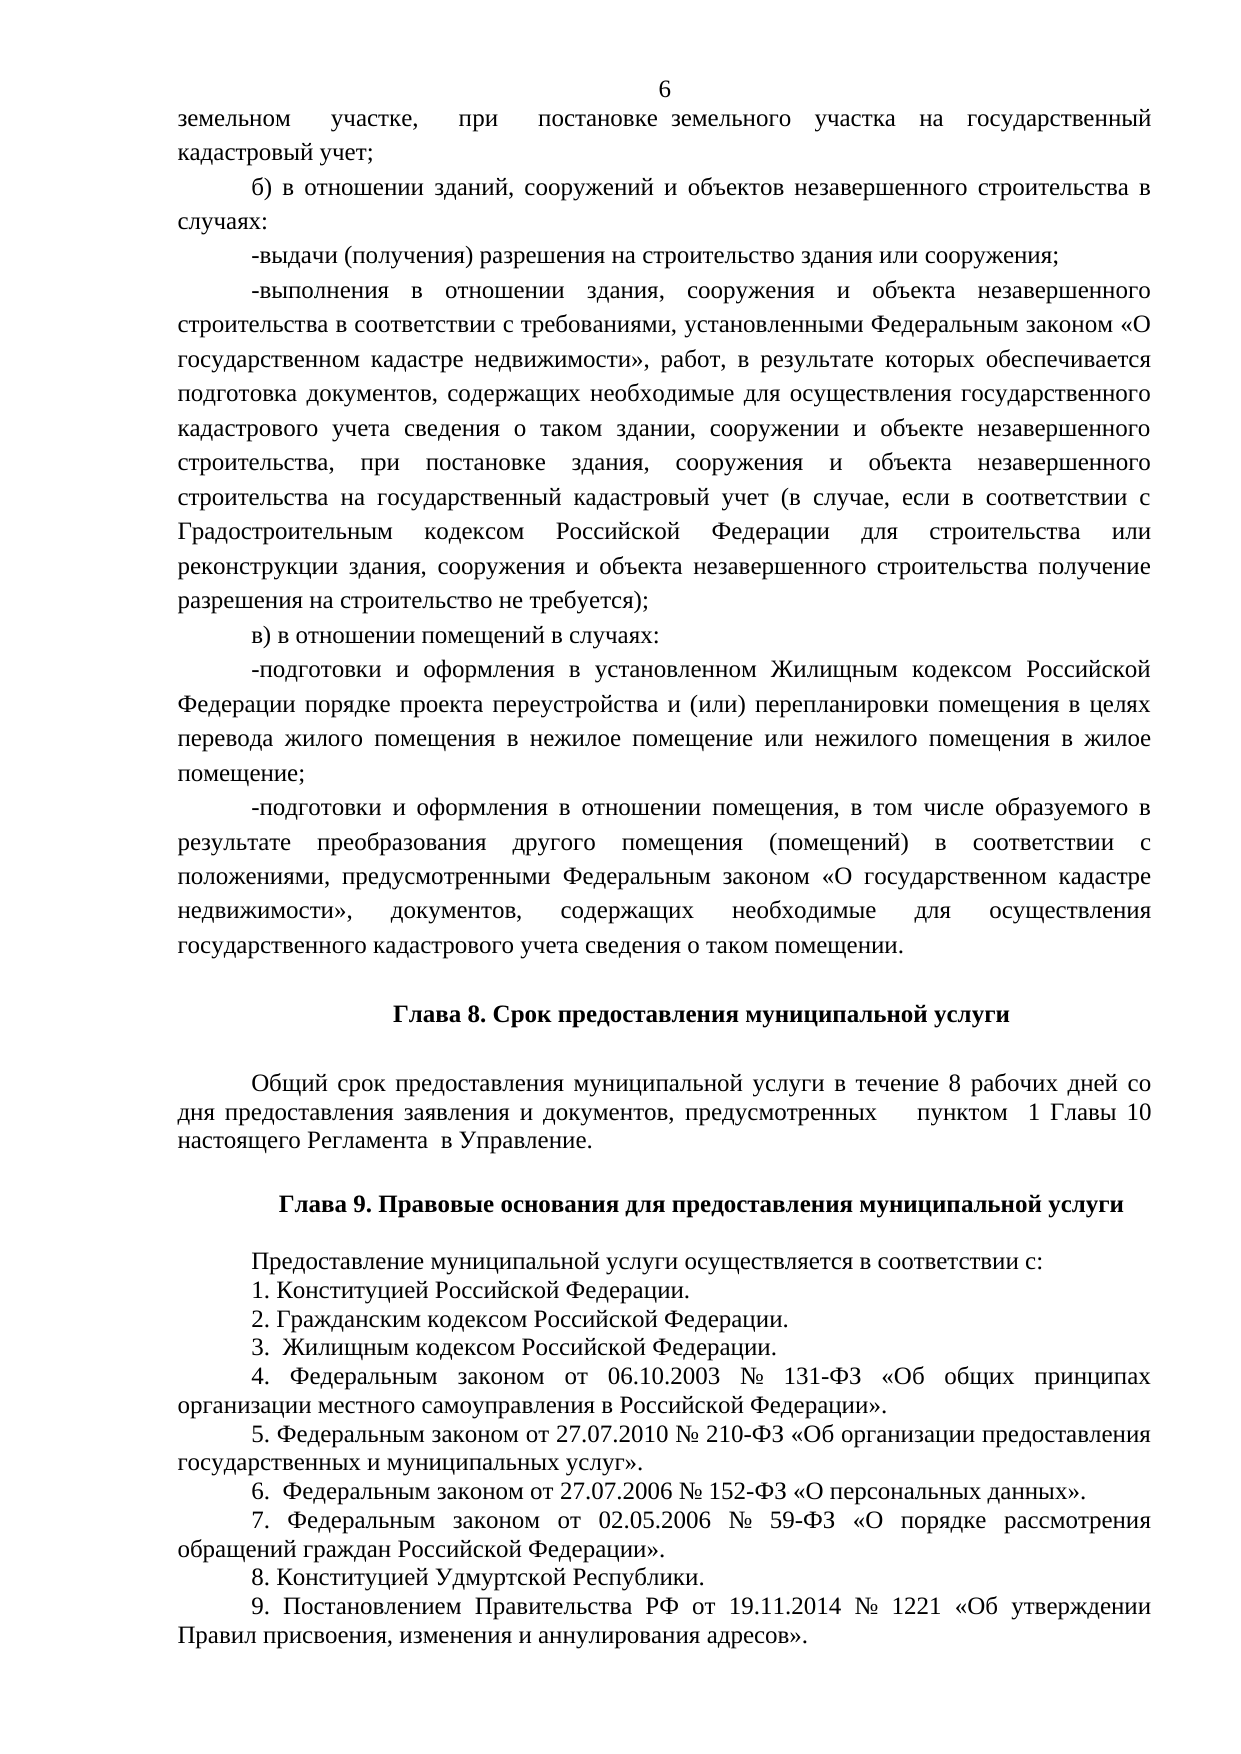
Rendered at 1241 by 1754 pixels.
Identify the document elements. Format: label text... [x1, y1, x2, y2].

text 9. Постановлением Правительства РФ от 19.11.2014 № 1221 «Об утверждении Правил присвоения, изменения и аннулирования адресов». [177, 1591, 1152, 1649]
text 3. Жилищным кодексом Российской Федерации. [177, 1332, 1152, 1361]
text 7. Федеральным законом от 02.05.2006 № 59-ФЗ «О порядке рассмотрения обращений граждан Российской Федерации». [177, 1505, 1152, 1562]
text -подготовки и оформления в установленном Жилищным кодексом Российской Федерации порядке проекта переустройства и (или) перепланировки помещения в целях перевода жилого помещения в нежилое помещение или нежилого помещения в жилое помещение; [177, 654, 1152, 786]
text 8. Конституцией Удмуртской Республики. [177, 1562, 1152, 1591]
text в) в отношении помещений в случаях: [177, 620, 1152, 648]
text б) в отношении зданий, сооружений и объектов незавершенного строительства в случаях: [177, 172, 1152, 235]
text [177, 103, 1152, 166]
text -подготовки и оформления в отношении помещения, в том числе образуемого в результате преобразования другого помещения (помещений) в соответствии с положениями, предусмотренными Федеральным законом «О государственном кадастре недвижимости», документов, содержащих необходимые для осуществления государственного кадастрового учета сведения о таком помещении. [177, 792, 1152, 959]
text 1. Конституцией Российской Федерации. [177, 1275, 1152, 1304]
text -выполнения в отношении здания, сооружения и объекта незавершенного строительства в соответствии с требованиями, установленными Федеральным законом «О государственном кадастре недвижимости», работ, в результате которых обеспечивается подготовка документов, содержащих необходимые для осуществления государственного кадастрового учета сведения о таком здании, сооружении и объекте незавершенного строительства, при постановке здания, сооружения и объекта незавершенного строительства на государственный кадастровый учет (в случае, если в соответствии с Градостроительным кодексом Российской Федерации для строительства или реконструкции здания, сооружения и объекта незавершенного строительства получение разрешения на строительство не требуется); [177, 275, 1152, 614]
text 6. Федеральным законом от 27.07.2006 № 152-ФЗ «О персональных данных». [177, 1476, 1152, 1505]
text 5. Федеральным законом от 27.07.2010 № 210-ФЗ «Об организации предоставления государственных и муниципальных услуг». [177, 1419, 1152, 1476]
text Предоставление муниципальной услуги осуществляется в соответствии с: [177, 1246, 1152, 1275]
text 4. Федеральным законом от 06.10.2003 № 131-ФЗ «Об общих принципах организации местного самоуправления в Российской Федерации». [177, 1361, 1152, 1419]
text Общий срок предоставления муниципальной услуги в течение 8 рабочих дней со дня предоставления заявления и документов, предусмотренных пунктом 1 Главы 10 настоящего Регламента в Управление. [177, 1068, 1152, 1154]
text Глава 9. Правовые основания для предоставления муниципальной услуги [177, 1189, 1152, 1217]
text 2. Гражданским кодексом Российской Федерации. [177, 1304, 1152, 1332]
text Глава 8. Срок предоставления муниципальной услуги [177, 999, 1152, 1028]
text -выдачи (получения) разрешения на строительство здания или сооружения; [177, 241, 1152, 269]
